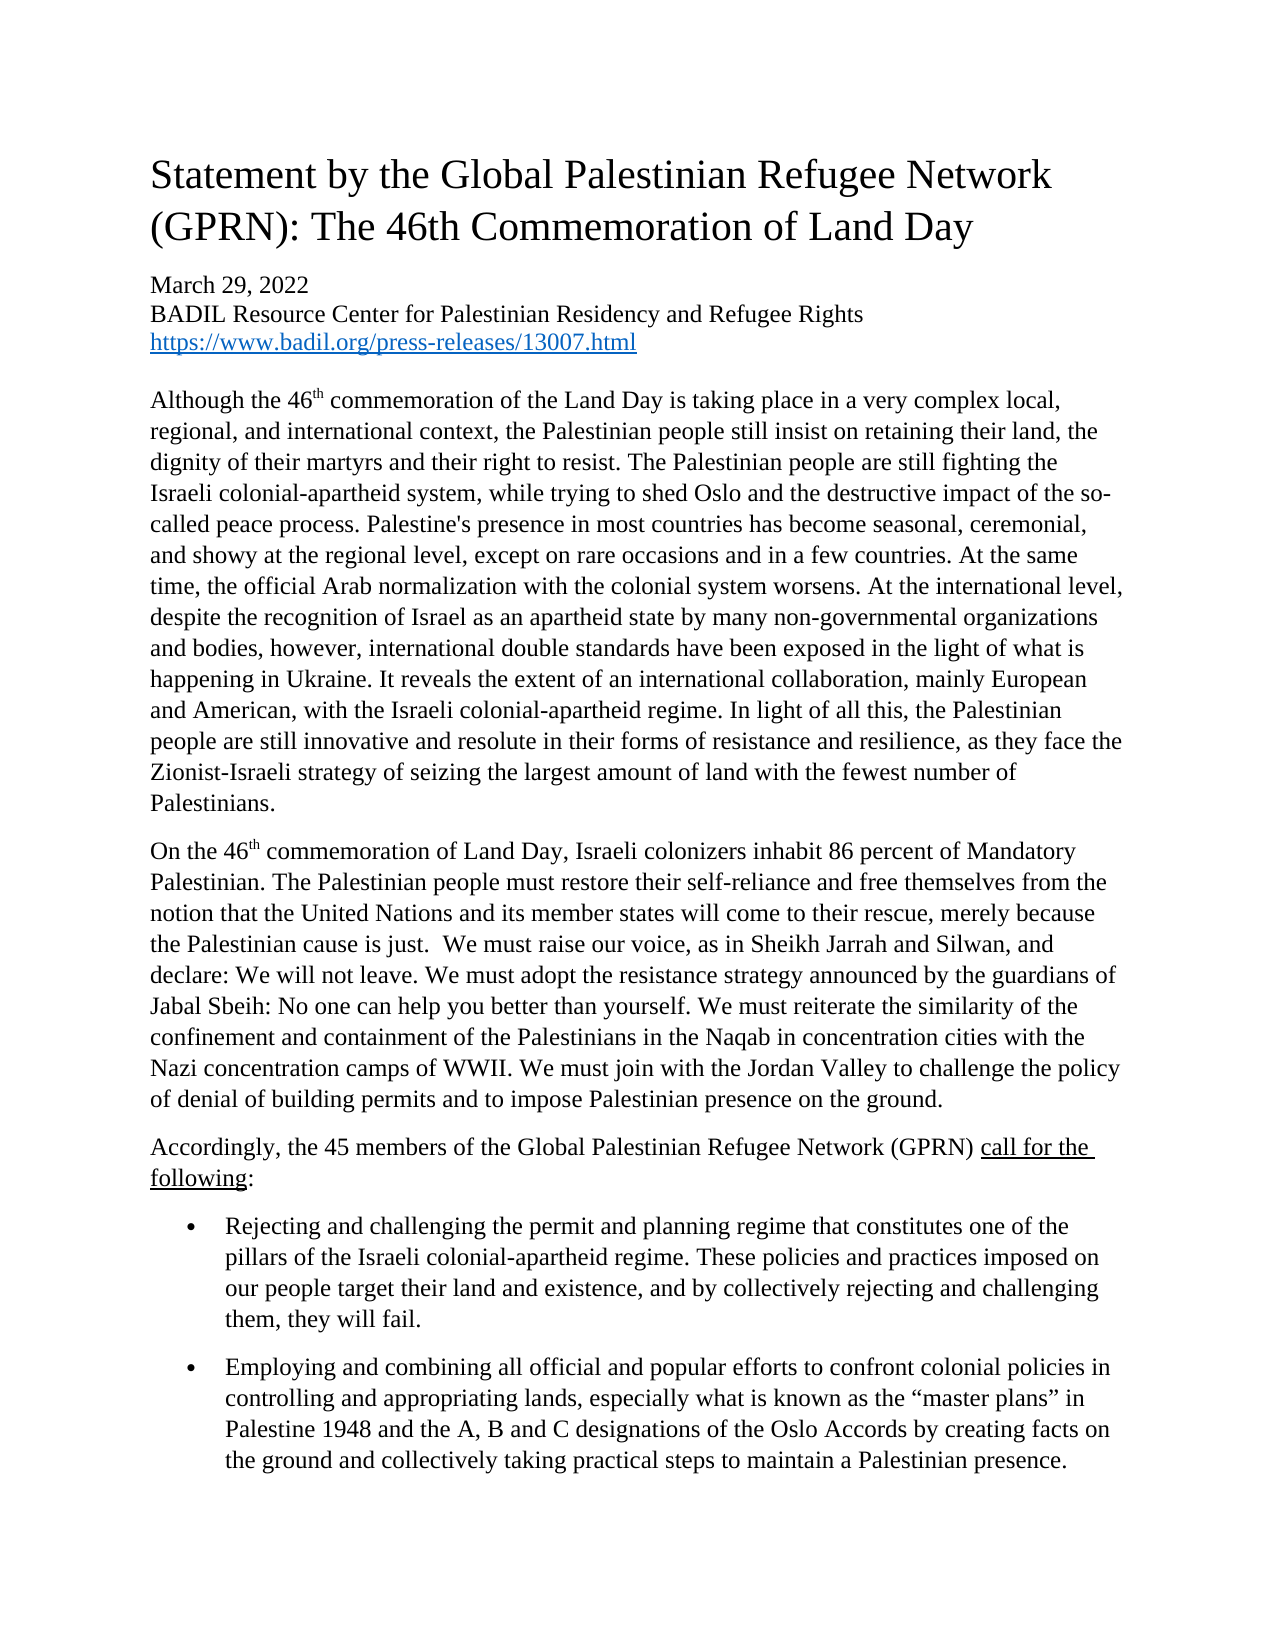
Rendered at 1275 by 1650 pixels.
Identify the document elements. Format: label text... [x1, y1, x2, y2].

text On the 46th commemoration of Land Day, Israeli colonizers inhabit 86 percent of Mandatory Palestinian. The Palestinian people must restore their self-reliance and free themselves from the notion that the United Nations and its member states will come to their rescue, merely because the Palestinian cause is just. We must raise our voice, as in Sheikh Jarrah and Silwan, and declare: We will not leave. We must adopt the resistance strategy announced by the guardians of Jabal Sbeih: No one can help you better than yourself. We must reiterate the similarity of the confinement and containment of the Palestinians in the Naqab in concentration cities with the Nazi concentration camps of WWII. We must join with the Jordan Valley to challenge the policy of denial of building permits and to impose Palestinian presence on the ground. [150, 836, 1125, 1113]
text BADIL Resource Center for Palestinian Residency and Refugee Rights [150, 299, 1125, 327]
text https://www.badil.org/press-releases/13007.html [150, 327, 1125, 356]
text Although the 46th commemoration of the Land Day is taking place in a very complex local, regional, and international context, the Palestinian people still insist on retaining their land, the dignity of their martyrs and their right to resist. The Palestinian people are still fighting the Israeli colonial-apartheid system, while trying to shed Oslo and the destructive impact of the so-called peace process. Palestine's presence in most countries has become seasonal, ceremonial, and showy at the regional level, except on rare occasions and in a few countries. At the same time, the official Arab normalization with the colonial system worsens. At the international level, despite the recognition of Israel as an apartheid state by many non-governmental organizations and bodies, however, international double standards have been exposed in the light of what is happening in Ukraine. It reveals the extent of an international collaboration, mainly European and American, with the Israeli colonial-apartheid regime. In light of all this, the Palestinian people are still innovative and resolute in their forms of resistance and resilience, as they face the Zionist-Israeli strategy of seizing the largest amount of land with the fewest number of Palestinians. [150, 385, 1125, 817]
list Rejecting and challenging the permit and planning regime that constitutes one of the pillars of the Israeli colonial-apartheid regime. These policies and practices imposed on our people target their land and existence, and by collectively rejecting and challenging them, they will fail. [187, 1211, 1125, 1333]
text March 29, 2022 [150, 270, 1125, 299]
list Employing and combining all official and popular efforts to confront colonial policies in controlling and appropriating lands, especially what is known as the “master plans” in Palestine 1948 and the A, B and C designations of the Oslo Accords by creating facts on the ground and collectively taking practical steps to maintain a Palestinian presence. [187, 1352, 1125, 1474]
text Accordingly, the 45 members of the Global Palestinian Refugee Network (GPRN) call for the following: [150, 1132, 1125, 1192]
text Statement by the Global Palestinian Refugee Network (GPRN): The 46th Commemoration of Land Day [150, 150, 1125, 249]
